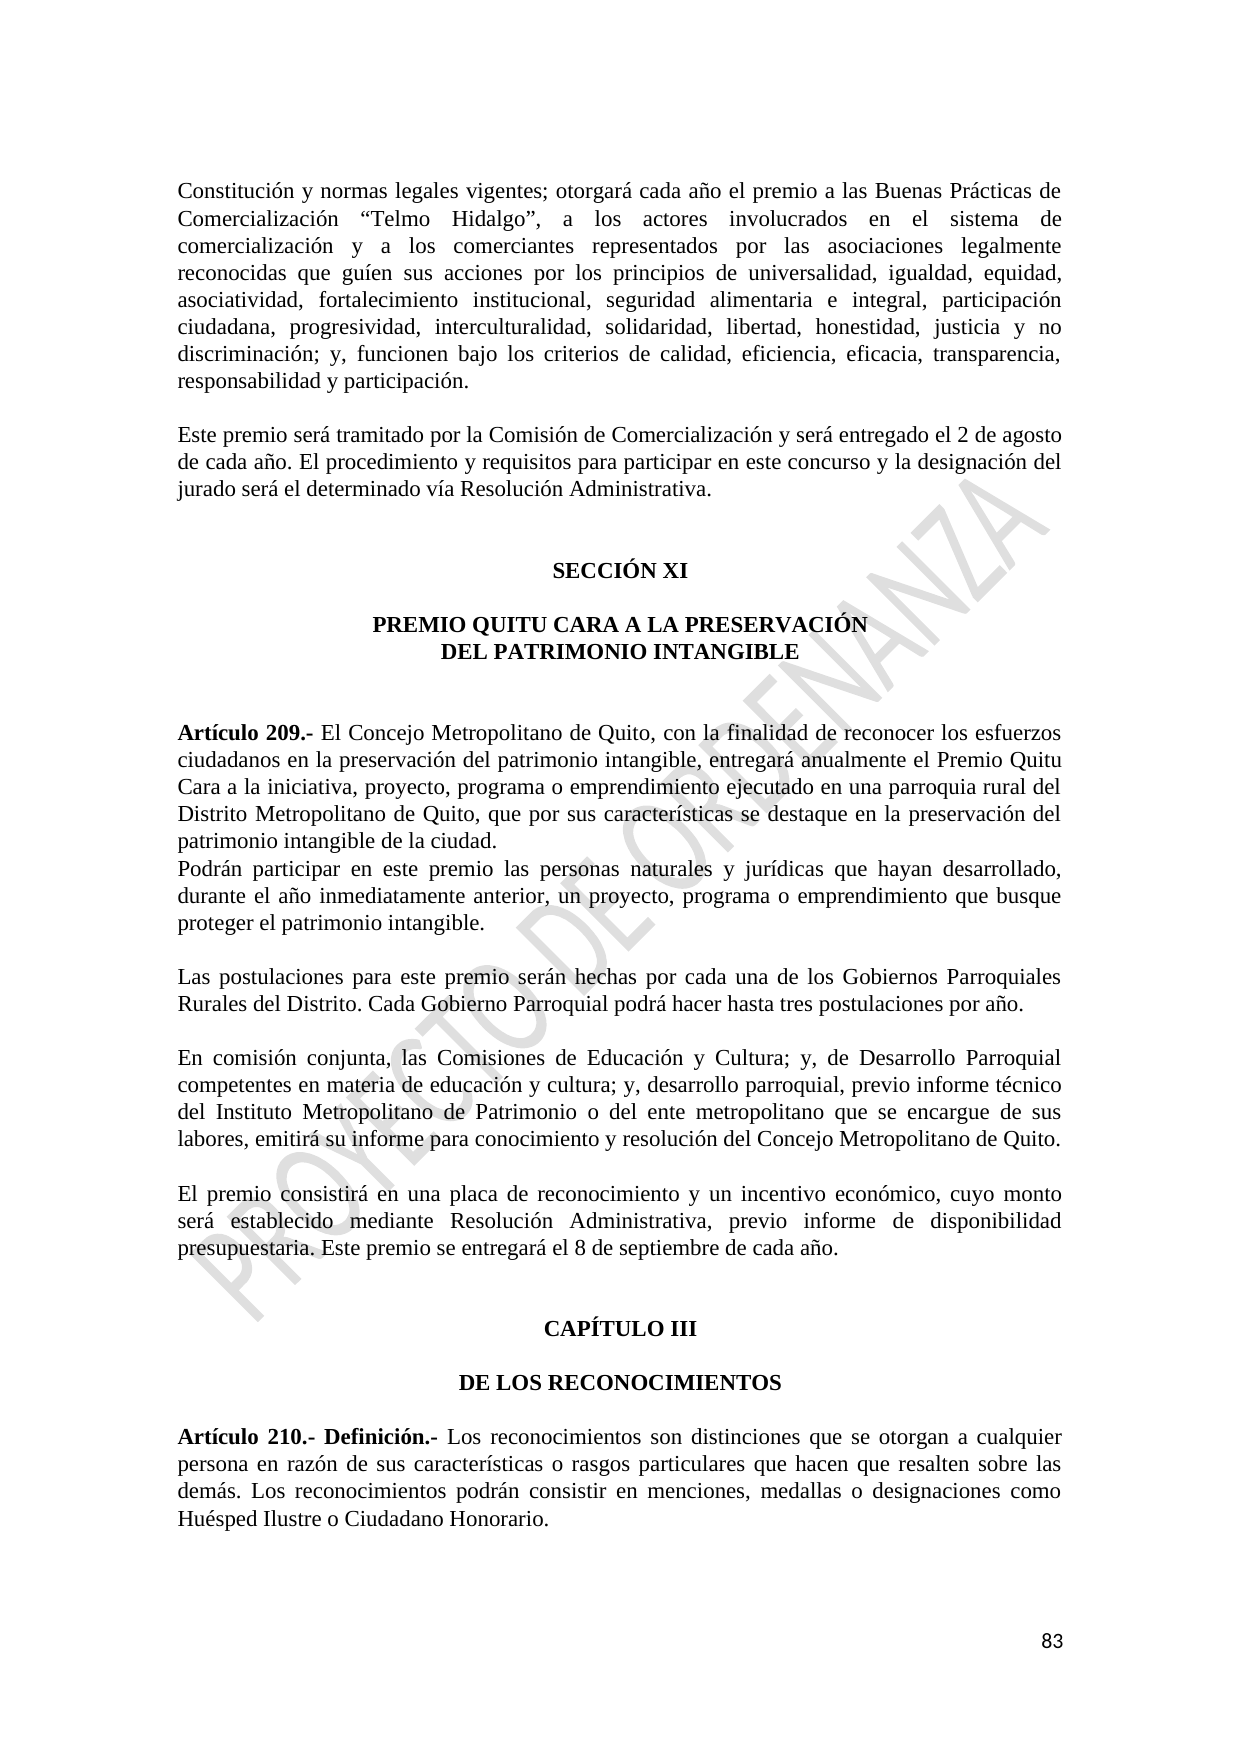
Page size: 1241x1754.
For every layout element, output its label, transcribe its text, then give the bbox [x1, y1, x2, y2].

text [177, 177, 1063, 394]
text CAPÍTULO III [177, 1315, 1063, 1342]
text El premio consistirá en una placa de reconocimiento y un incentivo económico, cuyo monto será establecido mediante Resolución Administrativa, previo informe de disponibilidad presupuestaria. Este premio se entregará el 8 de septiembre de cada año. [177, 1179, 1063, 1261]
text Podrán participar en este premio las personas naturales y jurídicas que hayan desarrollado, durante el año inmediatamente anterior, un proyecto, programa o emprendimiento que busque proteger el patrimonio intangible. [177, 854, 1063, 936]
text Las postulaciones para este premio serán hechas por cada una de los Gobiernos Parroquiales Rurales del Distrito. Cada Gobierno Parroquial podrá hacer hasta tres postulaciones por año. [177, 963, 1063, 1017]
text En comisión conjunta, las Comisiones de Educación y Cultura; y, de Desarrollo Parroquial competentes en materia de educación y cultura; y, desarrollo parroquial, previo informe técnico del Instituto Metropolitano de Patrimonio o del ente metropolitano que se encargue de sus labores, emitirá su informe para conocimiento y resolución del Concejo Metropolitano de Quito. [177, 1044, 1063, 1152]
text DEL PATRIMONIO INTANGIBLE [177, 638, 1063, 665]
text PREMIO QUITU CARA A LA PRESERVACIÓN [177, 611, 1063, 638]
text Artículo 209.- El Concejo Metropolitano de Quito, con la finalidad de reconocer los esfuerzos ciudadanos en la preservación del patrimonio intangible, entregará anualmente el Premio Quitu Cara a la iniciativa, proyecto, programa o emprendimiento ejecutado en una parroquia rural del Distrito Metropolitano de Quito, que por sus características se destaque en la preservación del patrimonio intangible de la ciudad. [177, 719, 1063, 854]
text DE LOS RECONOCIMIENTOS [177, 1369, 1063, 1396]
text Este premio será tramitado por la Comisión de Comercialización y será entregado el 2 de agosto de cada año. El procedimiento y requisitos para participar en este concurso y la designación del jurado será el determinado vía Resolución Administrativa. [177, 421, 1063, 502]
text Artículo 210.- Definición.- Los reconocimientos son distinciones que se otorgan a cualquier persona en razón de sus características o rasgos particulares que hacen que resalten sobre las demás. Los reconocimientos podrán consistir en menciones, medallas o designaciones como Huésped Ilustre o Ciudadano Honorario. [177, 1423, 1063, 1531]
text SECCIÓN XI [177, 556, 1063, 583]
